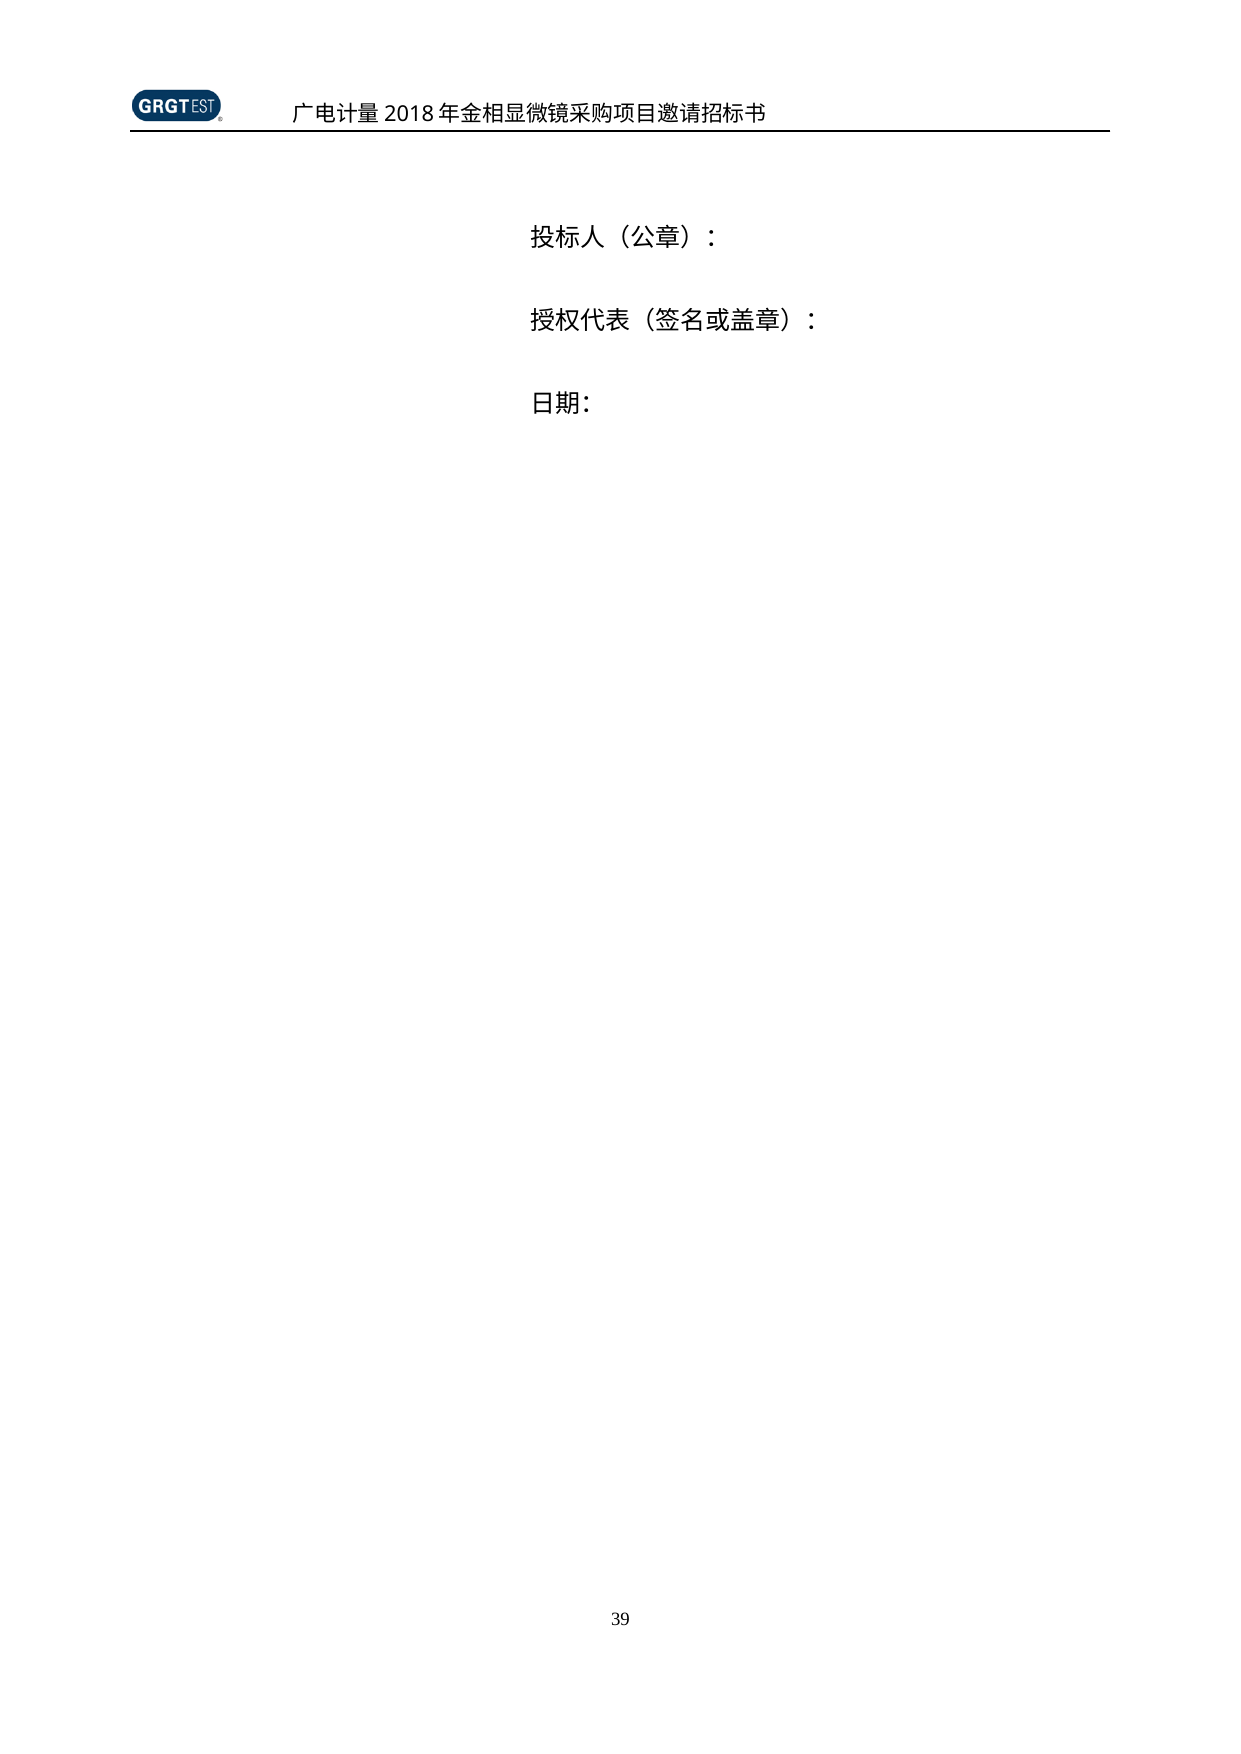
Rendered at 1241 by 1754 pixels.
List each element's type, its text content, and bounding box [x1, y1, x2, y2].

text 日期： [130, 369, 1110, 434]
text 投标人（公章）： [130, 203, 1110, 268]
text 授权代表（签名或盖章）： [130, 286, 1110, 351]
picture [129, 88, 224, 122]
